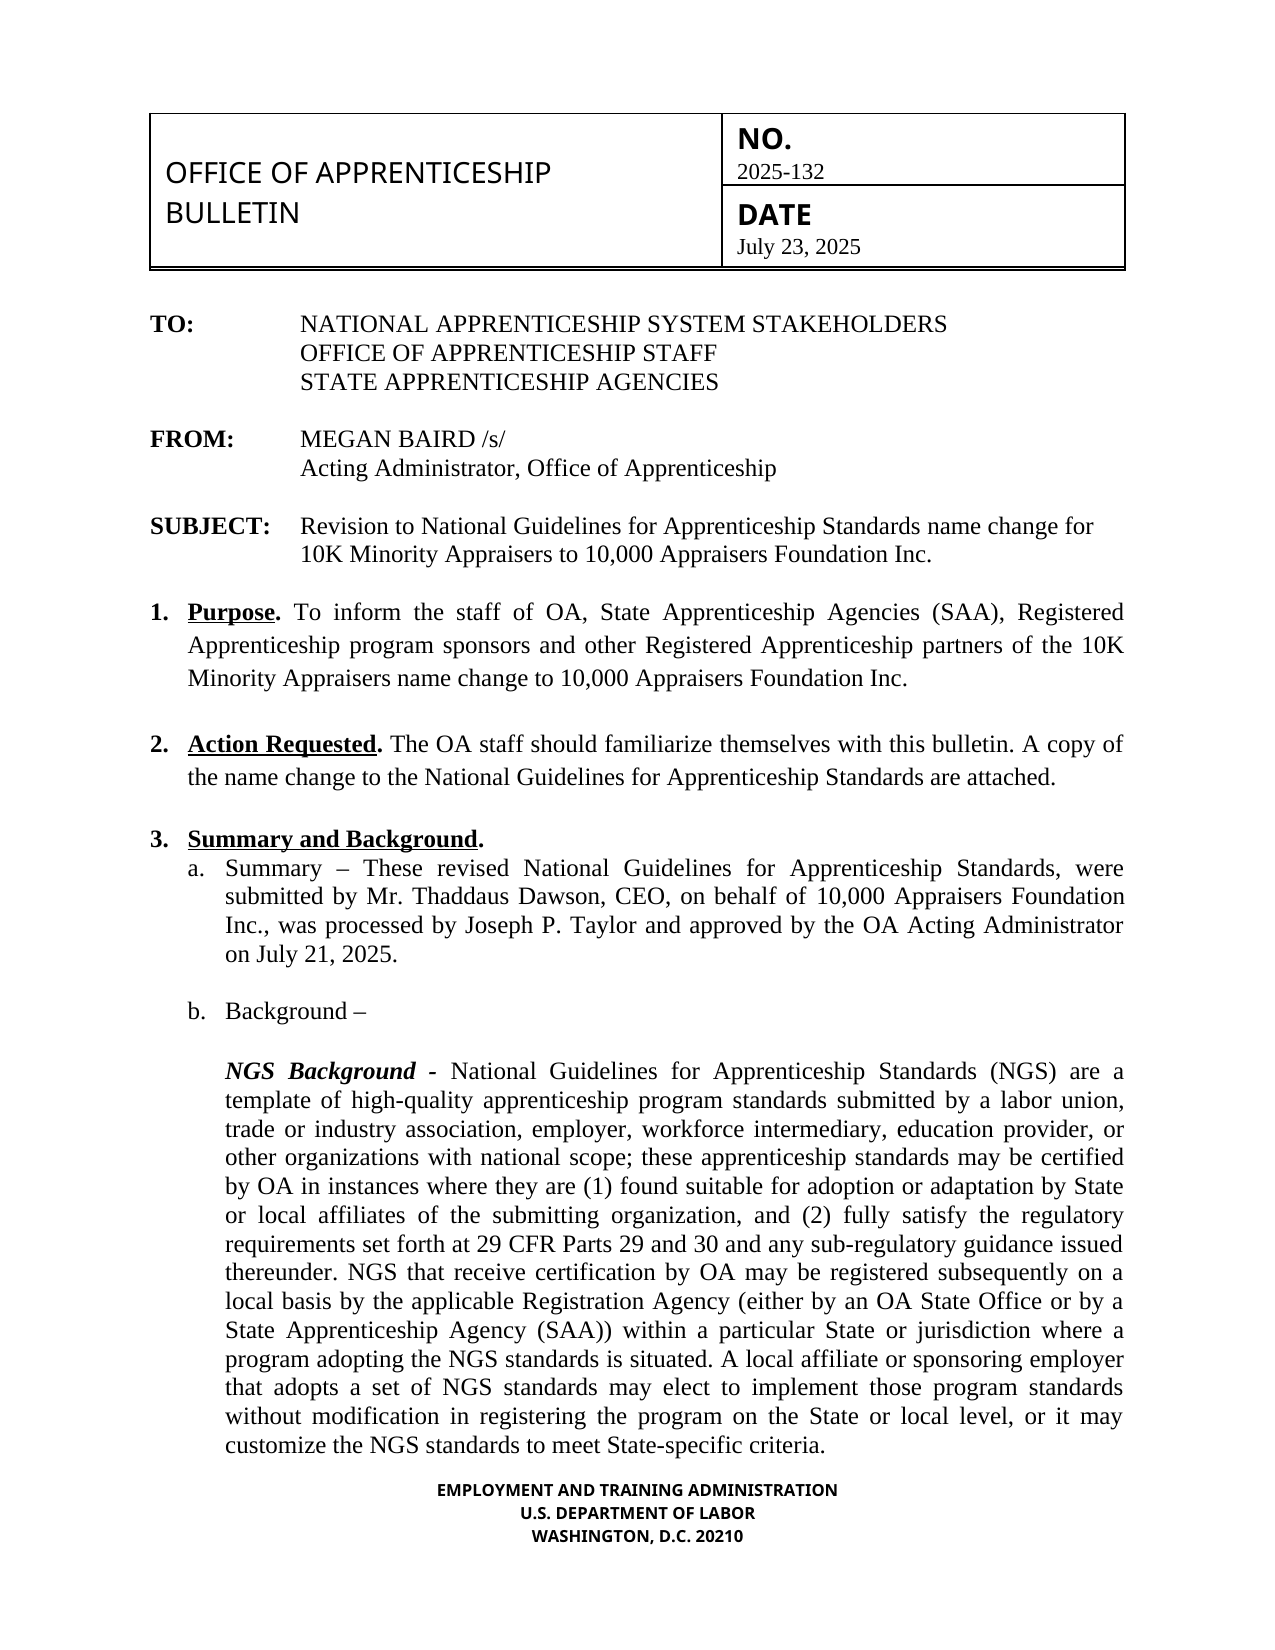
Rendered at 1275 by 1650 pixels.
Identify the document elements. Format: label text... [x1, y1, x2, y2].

list Background – [187, 996, 1125, 1025]
list Purpose. To inform the staff of OA, State Apprenticeship Agencies (SAA), Registered Apprenticeship program sponsors and other Registered Apprenticeship partners of the 10K Minority Appraisers name change to 10,000 Appraisers Foundation Inc. [150, 597, 1125, 692]
text TO: NATIONAL APPRENTICESHIP SYSTEM STAKEHOLDERS [150, 309, 1125, 338]
text Acting Administrator, Office of Apprenticeship [150, 453, 1125, 482]
text SUBJECT: Revision to National Guidelines for Apprenticeship Standards name change for 10K Minority Appraisers to 10,000 Appraisers Foundation Inc. [150, 511, 1125, 568]
table_cell DATE July 23, 2025 [723, 186, 1124, 266]
list NGS Background - National Guidelines for Apprenticeship Standards (NGS) are a template of high-quality apprenticeship program standards submitted by a labor union, trade or industry association, employer, workforce intermediary, education provider, or other organizations with national scope; these apprenticeship standards may be certified by OA in instances where they are (1) found suitable for adoption or adaptation by State or local affiliates of the submitting organization, and (2) fully satisfy the regulatory requirements set forth at 29 CFR Parts 29 and 30 and any sub-regulatory guidance issued thereunder. NGS that receive certification by OA may be registered subsequently on a local basis by the applicable Registration Agency (either by an OA State Office or by a State Apprenticeship Agency (SAA)) within a particular State or jurisdiction where a program adopting the NGS standards is situated. A local affiliate or sponsoring employer that adopts a set of NGS standards may elect to implement those program standards without modification in registering the program on the State or local level, or it may customize the NGS standards to meet State-specific criteria. [225, 1056, 1125, 1459]
table_header OFFICE OF APPRENTICESHIP BULLETIN [151, 114, 721, 266]
list Summary and Background. [150, 824, 1125, 853]
list Summary – These revised National Guidelines for Apprenticeship Standards, were submitted by Mr. Thaddaus Dawson, CEO, on behalf of 10,000 Appraisers Foundation Inc., was processed by Joseph P. Taylor and approved by the OA Acting Administrator on July 21, 2025. [187, 853, 1125, 968]
table_header NO. 2025-132 [723, 114, 1124, 184]
text OFFICE OF APPRENTICESHIP STAFF [150, 338, 1125, 367]
text FROM: MEGAN BAIRD /s/ [150, 424, 1125, 453]
text STATE APPRENTICESHIP AGENCIES [150, 367, 1125, 396]
list Action Requested. The OA staff should familiarize themselves with this bulletin. A copy of the name change to the National Guidelines for Apprenticeship Standards are attached. [150, 729, 1125, 791]
